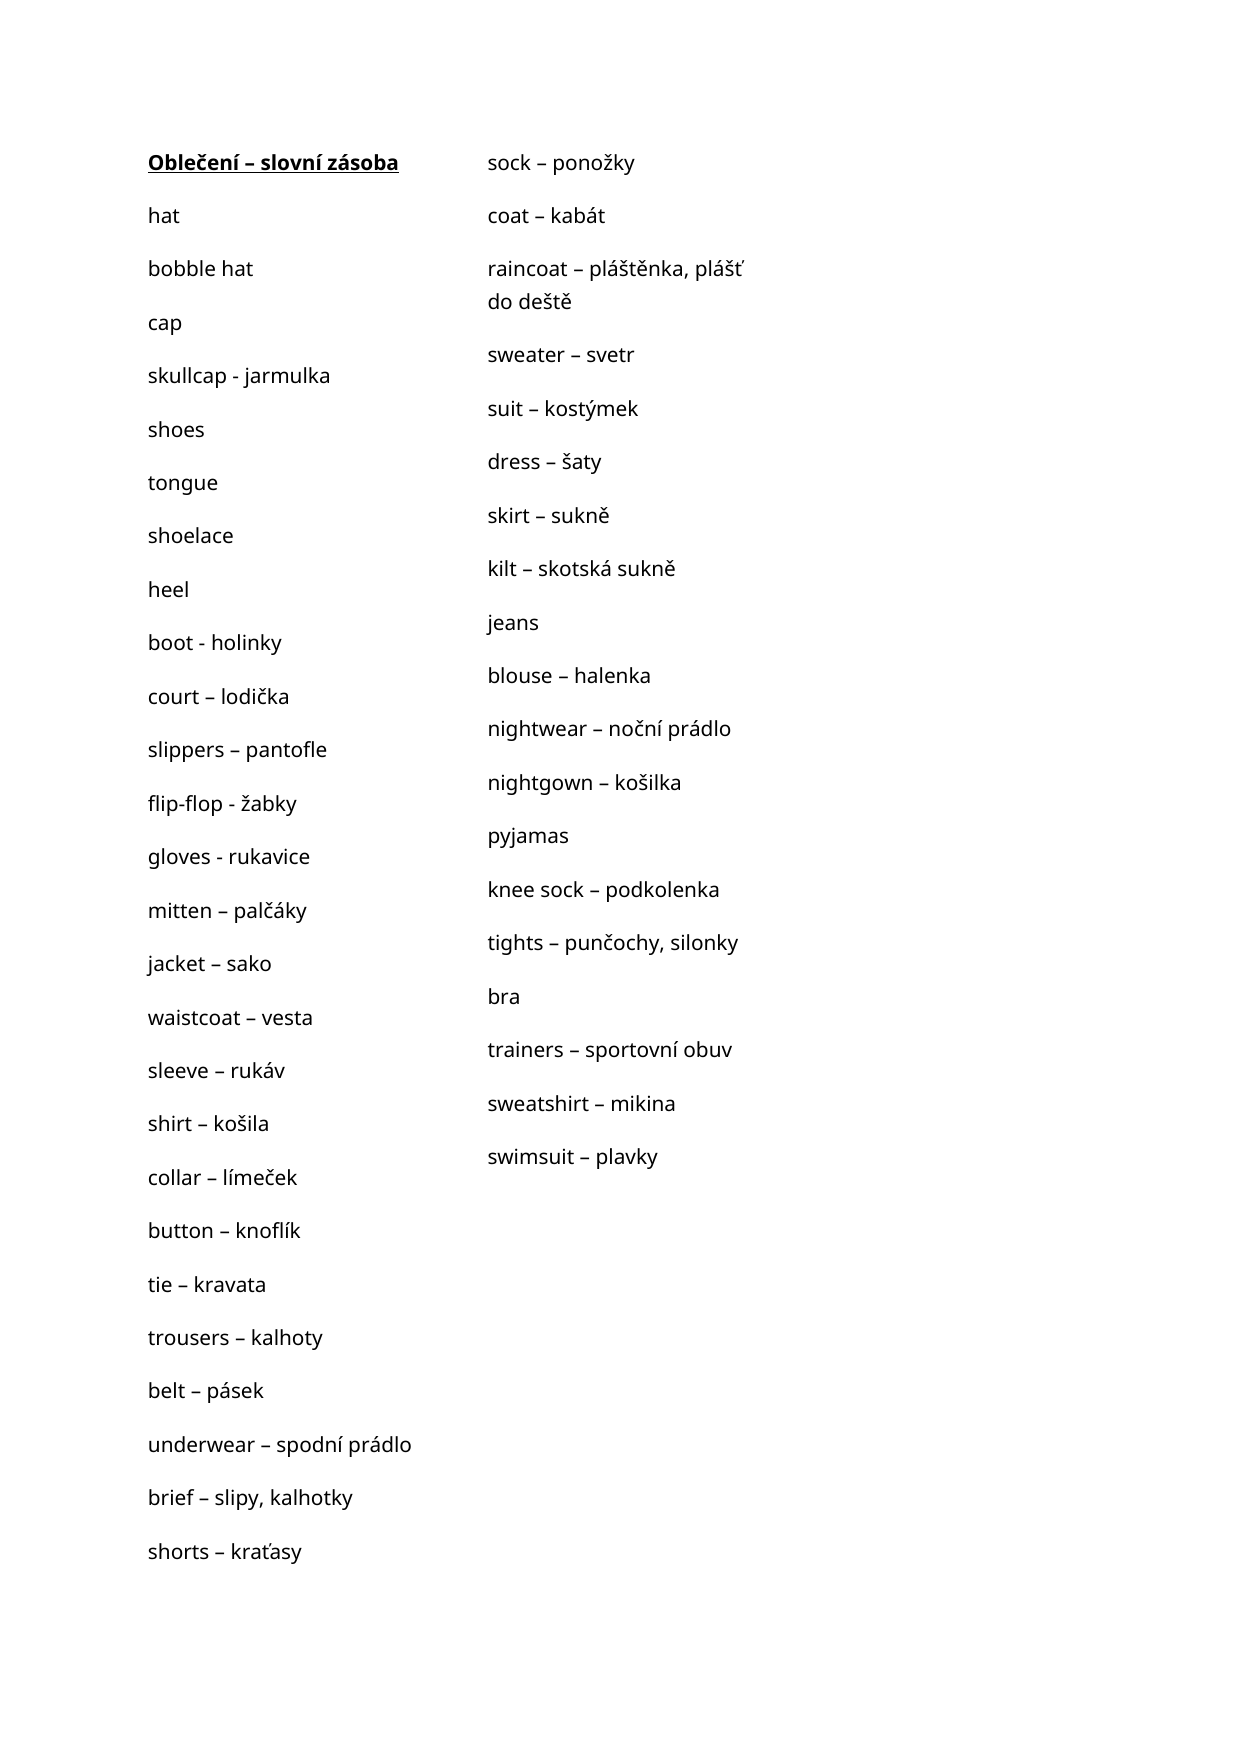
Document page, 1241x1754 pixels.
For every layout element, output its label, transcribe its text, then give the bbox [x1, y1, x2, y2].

text dress – šaty [487, 447, 753, 476]
text shirt – košila [148, 1109, 413, 1138]
text skirt – sukně [487, 501, 753, 529]
text shoes [148, 415, 413, 443]
text brief – slipy, kalhotky [148, 1483, 413, 1512]
text trousers – kalhoty [148, 1323, 413, 1352]
text Oblečení – slovní zásoba [148, 148, 413, 176]
text jacket – sako [148, 949, 413, 978]
text bra [487, 982, 753, 1010]
text trainers – sportovní obuv [487, 1035, 753, 1064]
text kilt – skotská sukně [487, 554, 753, 583]
text mitten – palčáky [148, 896, 413, 924]
text bobble hat [148, 254, 413, 283]
text gloves - rukavice [148, 842, 413, 871]
text pyjamas [487, 821, 753, 850]
text tongue [148, 468, 413, 497]
text slippers – pantofle [148, 735, 413, 764]
text sweater – svetr [487, 341, 753, 369]
text button – knoflík [148, 1216, 413, 1245]
text raincoat – pláštěnka, plášť do deště [487, 254, 753, 316]
text cap [148, 308, 413, 336]
text waistcoat – vesta [148, 1003, 413, 1031]
text flip-flop - žabky [148, 789, 413, 817]
text suit – kostýmek [487, 394, 753, 422]
text shorts – kraťasy [148, 1537, 413, 1565]
text nightgown – košilka [487, 768, 753, 796]
text court – lodička [148, 682, 413, 710]
text nightwear – noční prádlo [487, 714, 753, 743]
text shoelace [148, 522, 413, 550]
text heel [148, 575, 413, 603]
text boot - holinky [148, 628, 413, 657]
text tie – kravata [148, 1270, 413, 1298]
text sweatshirt – mikina [487, 1089, 753, 1117]
text sock – ponožky [487, 148, 753, 176]
text sleeve – rukáv [148, 1056, 413, 1084]
text knee sock – podkolenka [487, 875, 753, 903]
text coat – kabát [487, 201, 753, 229]
text tights – punčochy, silonky [487, 928, 753, 957]
text belt – pásek [148, 1377, 413, 1405]
text blouse – halenka [487, 661, 753, 689]
text skullcap - jarmulka [148, 361, 413, 390]
text underwear – spodní prádlo [148, 1430, 413, 1458]
text swimsuit – plavky [487, 1142, 753, 1171]
text hat [148, 201, 413, 229]
text jeans [487, 608, 753, 636]
text collar – límeček [148, 1163, 413, 1191]
